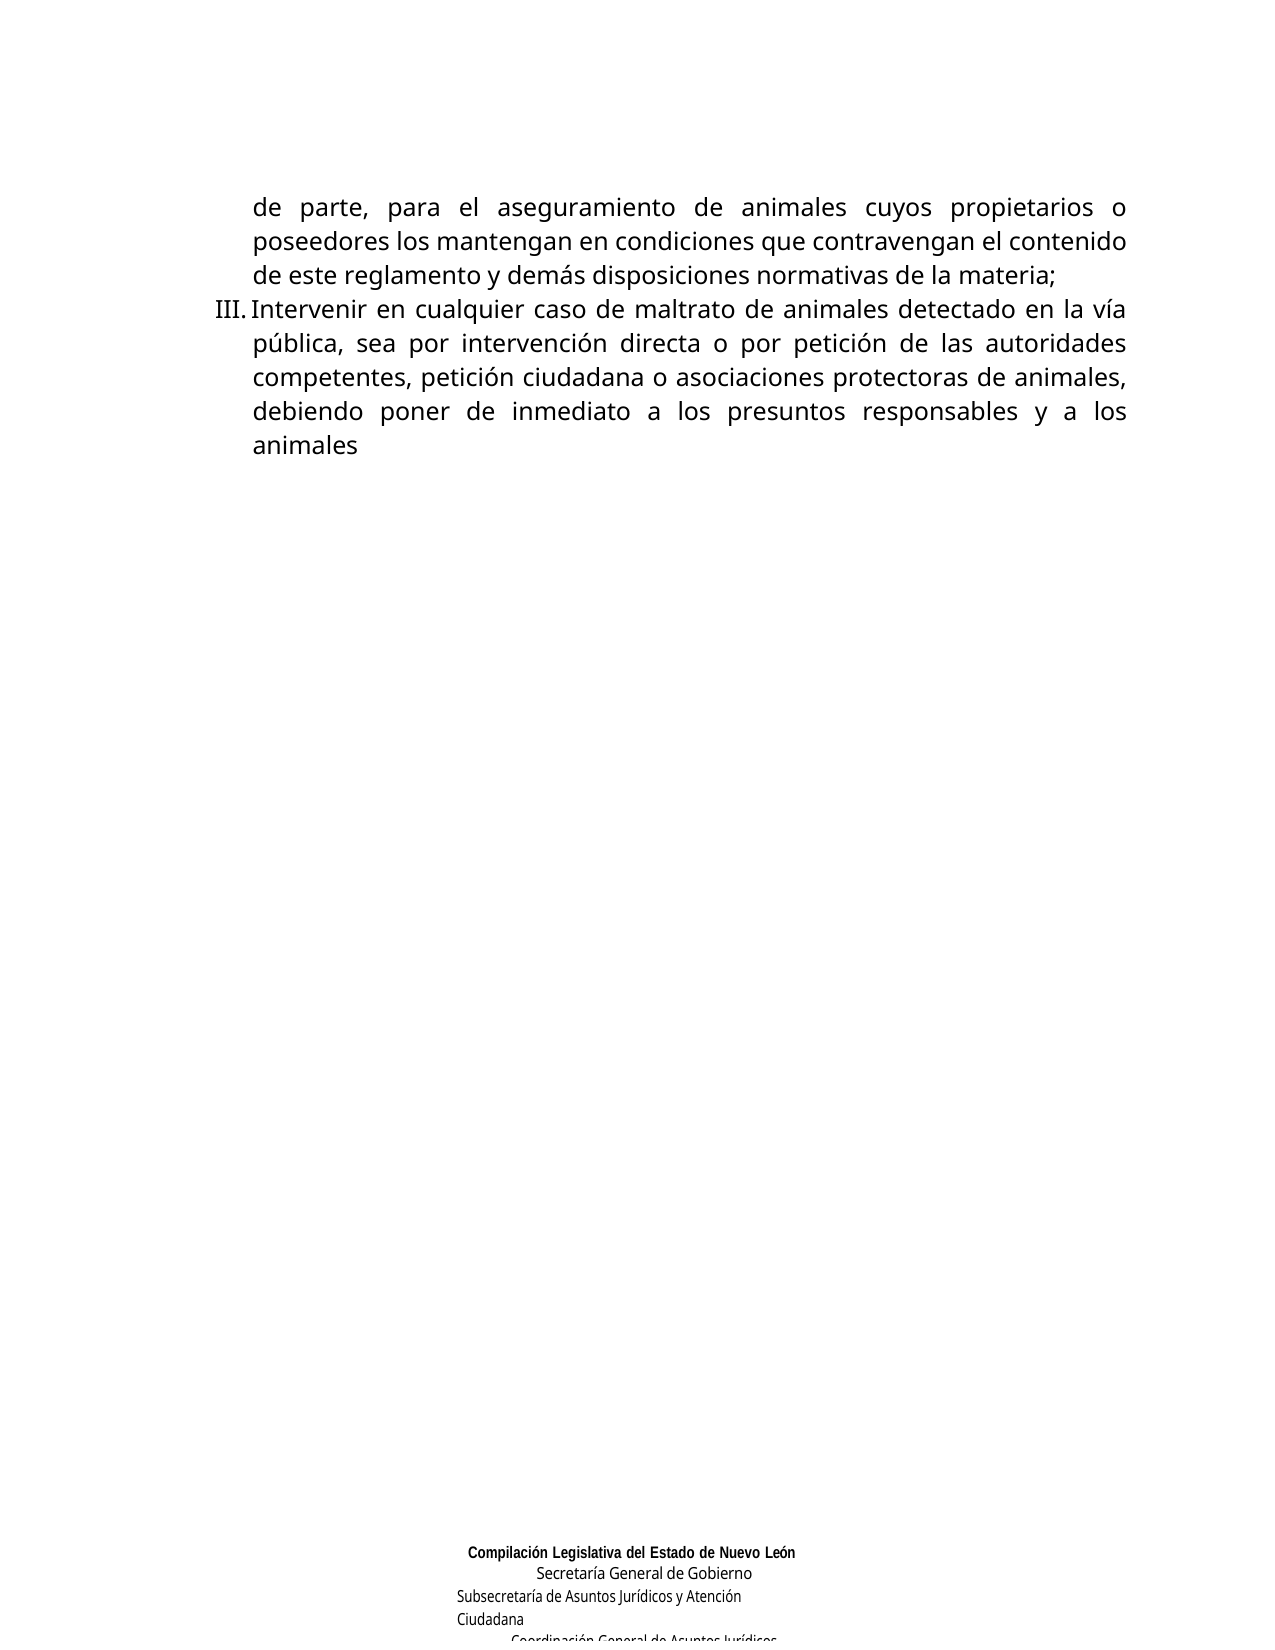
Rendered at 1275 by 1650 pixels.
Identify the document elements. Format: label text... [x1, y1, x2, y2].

list Intervenir en cualquier caso de maltrato de animales detectado en la vía pública, sea por intervención directa o por petición de las autoridades competentes, petición ciudadana o asociaciones protectoras de animales, debiendo poner de inmediato a los presuntos responsables y a los animales [215, 292, 1127, 462]
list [215, 189, 1127, 292]
